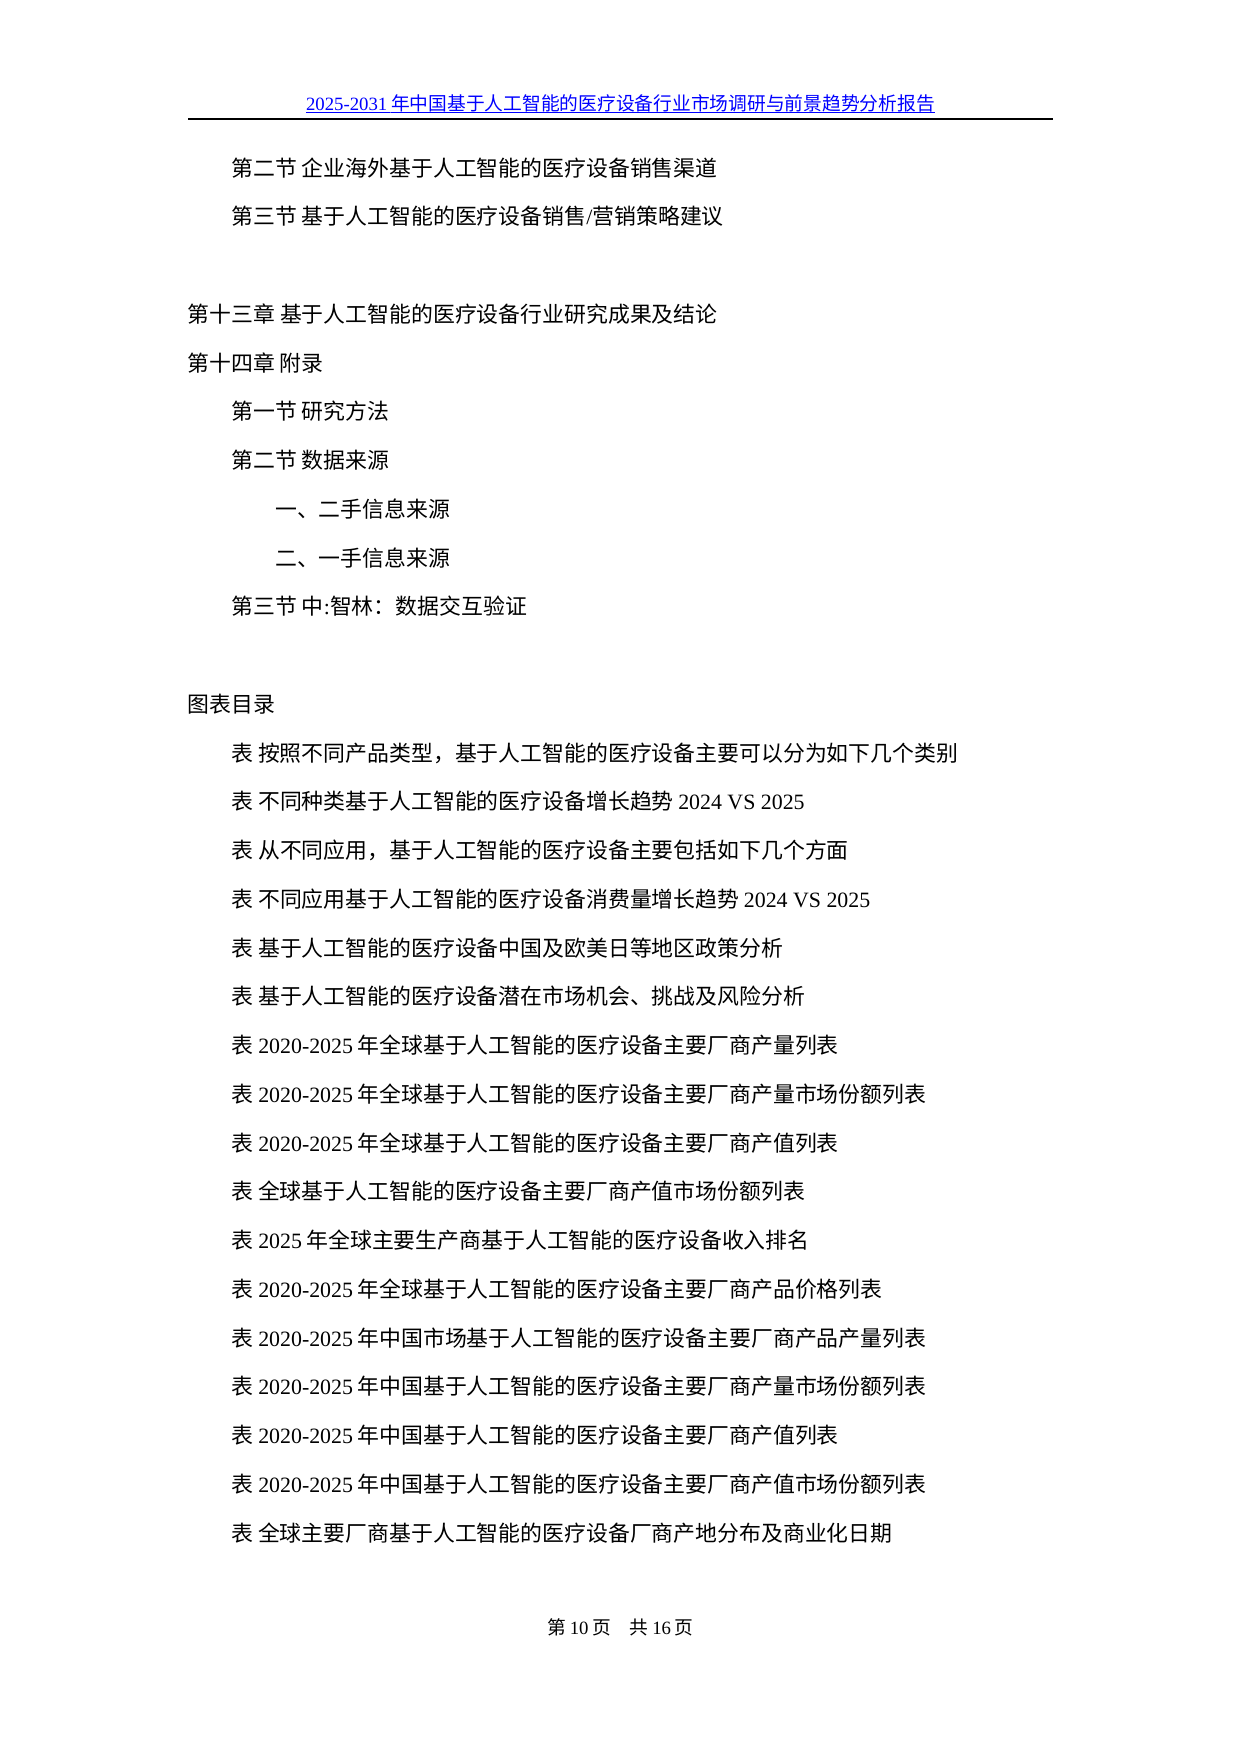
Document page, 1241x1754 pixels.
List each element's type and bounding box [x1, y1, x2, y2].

text [187, 150, 1053, 1548]
